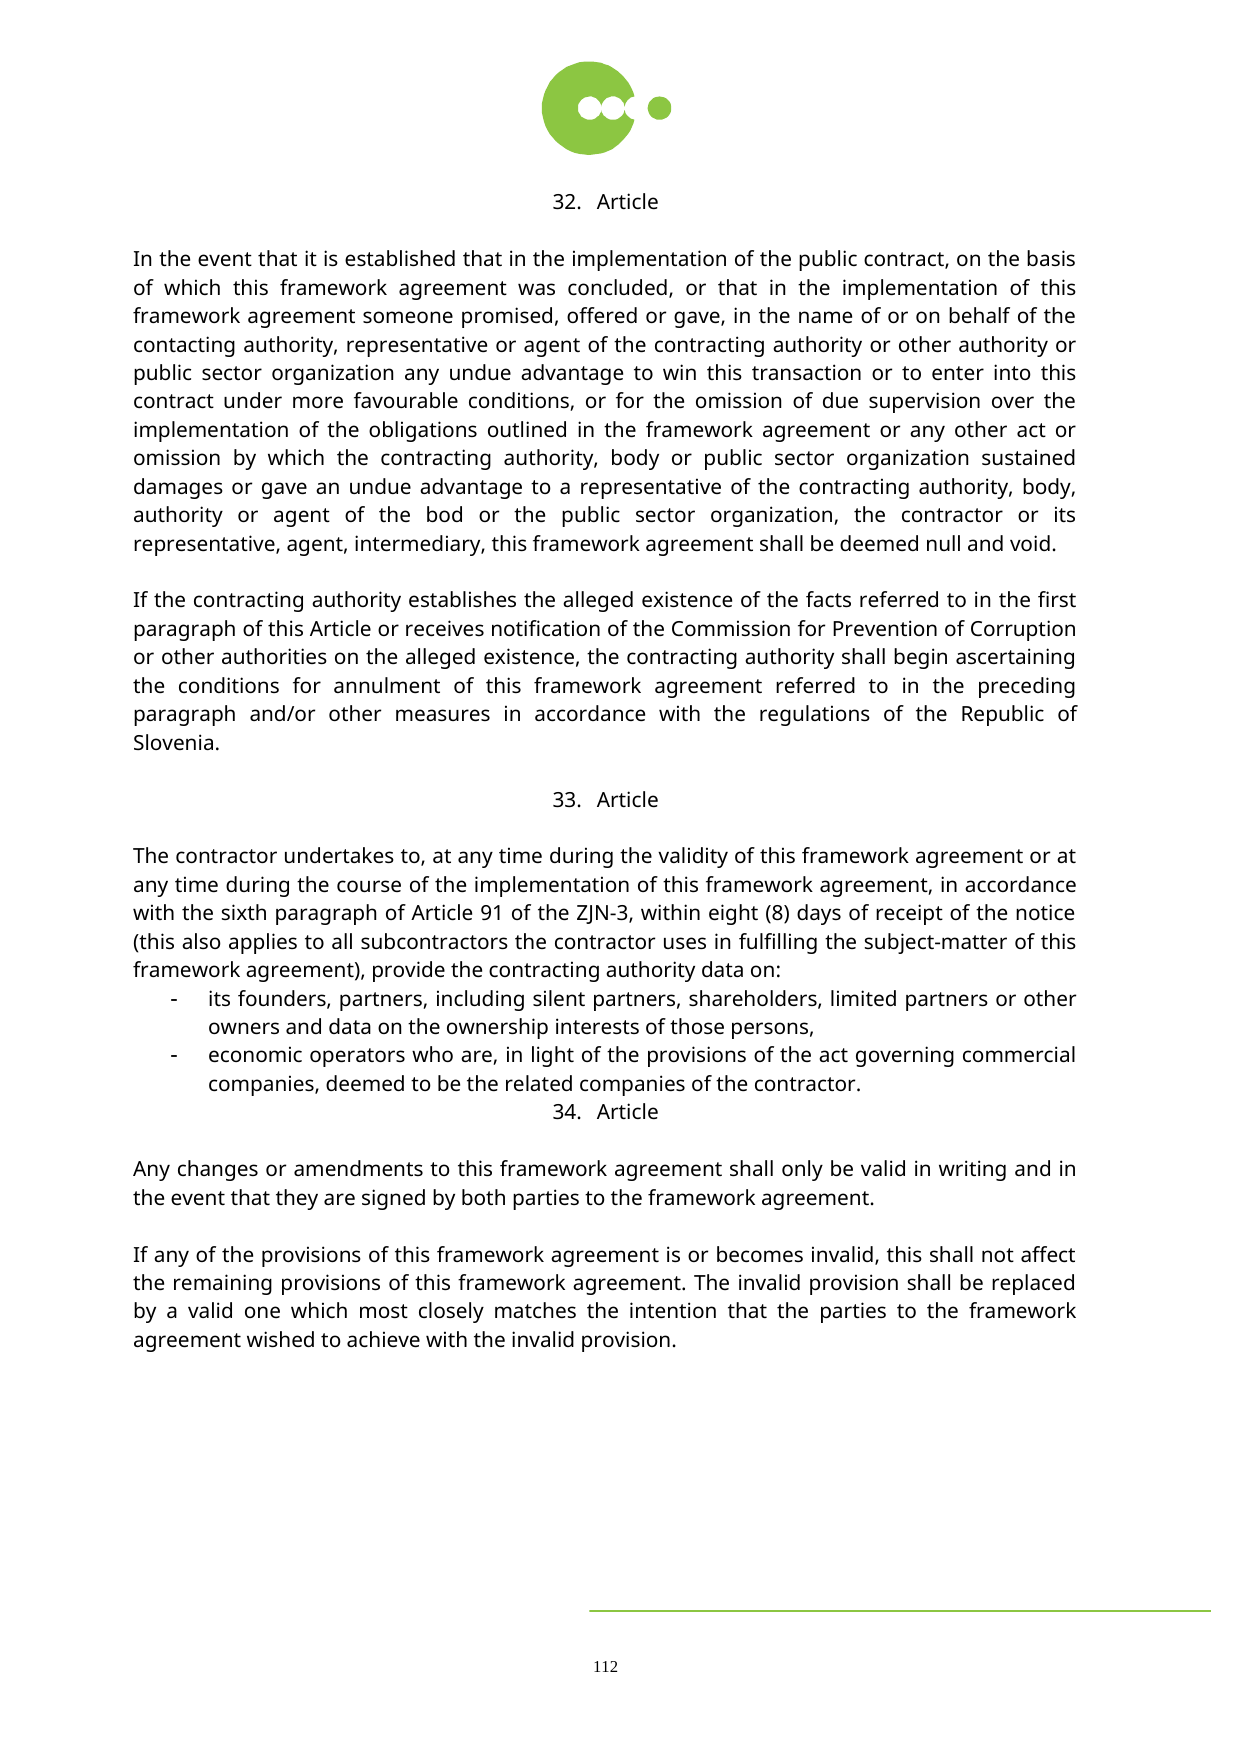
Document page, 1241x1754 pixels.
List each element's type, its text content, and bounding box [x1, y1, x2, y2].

text In the event that it is established that in the implementation of the public contract, on the basis of which this framework agreement was concluded, or that in the implementation of this framework agreement someone promised, offered or gave, in the name of or on behalf of the contacting authority, representative or agent of the contracting authority or other authority or public sector organization any undue advantage to win this transaction or to enter into this contract under more favourable conditions, or for the omission of due supervision over the implementation of the obligations outlined in the framework agreement or any other act or omission by which the contracting authority, body or public sector organization sustained damages or gave an undue advantage to a representative of the contracting authority, body, authority or agent of the bod or the public sector organization, the contractor or its representative, agent, intermediary, this framework agreement shall be deemed null and void. [133, 244, 1078, 557]
text If the contracting authority establishes the alleged existence of the facts referred to in the first paragraph of this Article or receives notification of the Commission for Prevention of Corruption or other authorities on the alleged existence, the contracting authority shall begin ascertaining the conditions for annulment of this framework agreement referred to in the preceding paragraph and/or other measures in accordance with the regulations of the Republic of Slovenia. [133, 586, 1078, 756]
list Article [133, 785, 1078, 813]
list its founders, partners, including silent partners, shareholders, limited partners or other owners and data on the ownership interests of those persons, [170, 984, 1078, 1041]
text If any of the provisions of this framework agreement is or becomes invalid, this shall not affect the remaining provisions of this framework agreement. The invalid provision shall be replaced by a valid one which most closely matches the intention that the parties to the framework agreement wished to achieve with the invalid provision. [133, 1240, 1078, 1353]
list economic operators who are, in light of the provisions of the act governing commercial companies, deemed to be the related companies of the contractor. [170, 1041, 1078, 1097]
text The contractor undertakes to, at any time during the validity of this framework agreement or at any time during the course of the implementation of this framework agreement, in accordance with the sixth paragraph of Article 91 of the ZJN-3, within eight (8) days of receipt of the notice (this also applies to all subcontractors the contractor uses in fulfilling the subject-matter of this framework agreement), provide the contracting authority data on: [133, 842, 1078, 984]
list Article [133, 1097, 1078, 1126]
text Any changes or amendments to this framework agreement shall only be valid in writing and in the event that they are signed by both parties to the framework agreement. [133, 1154, 1078, 1211]
list Article [133, 187, 1078, 216]
